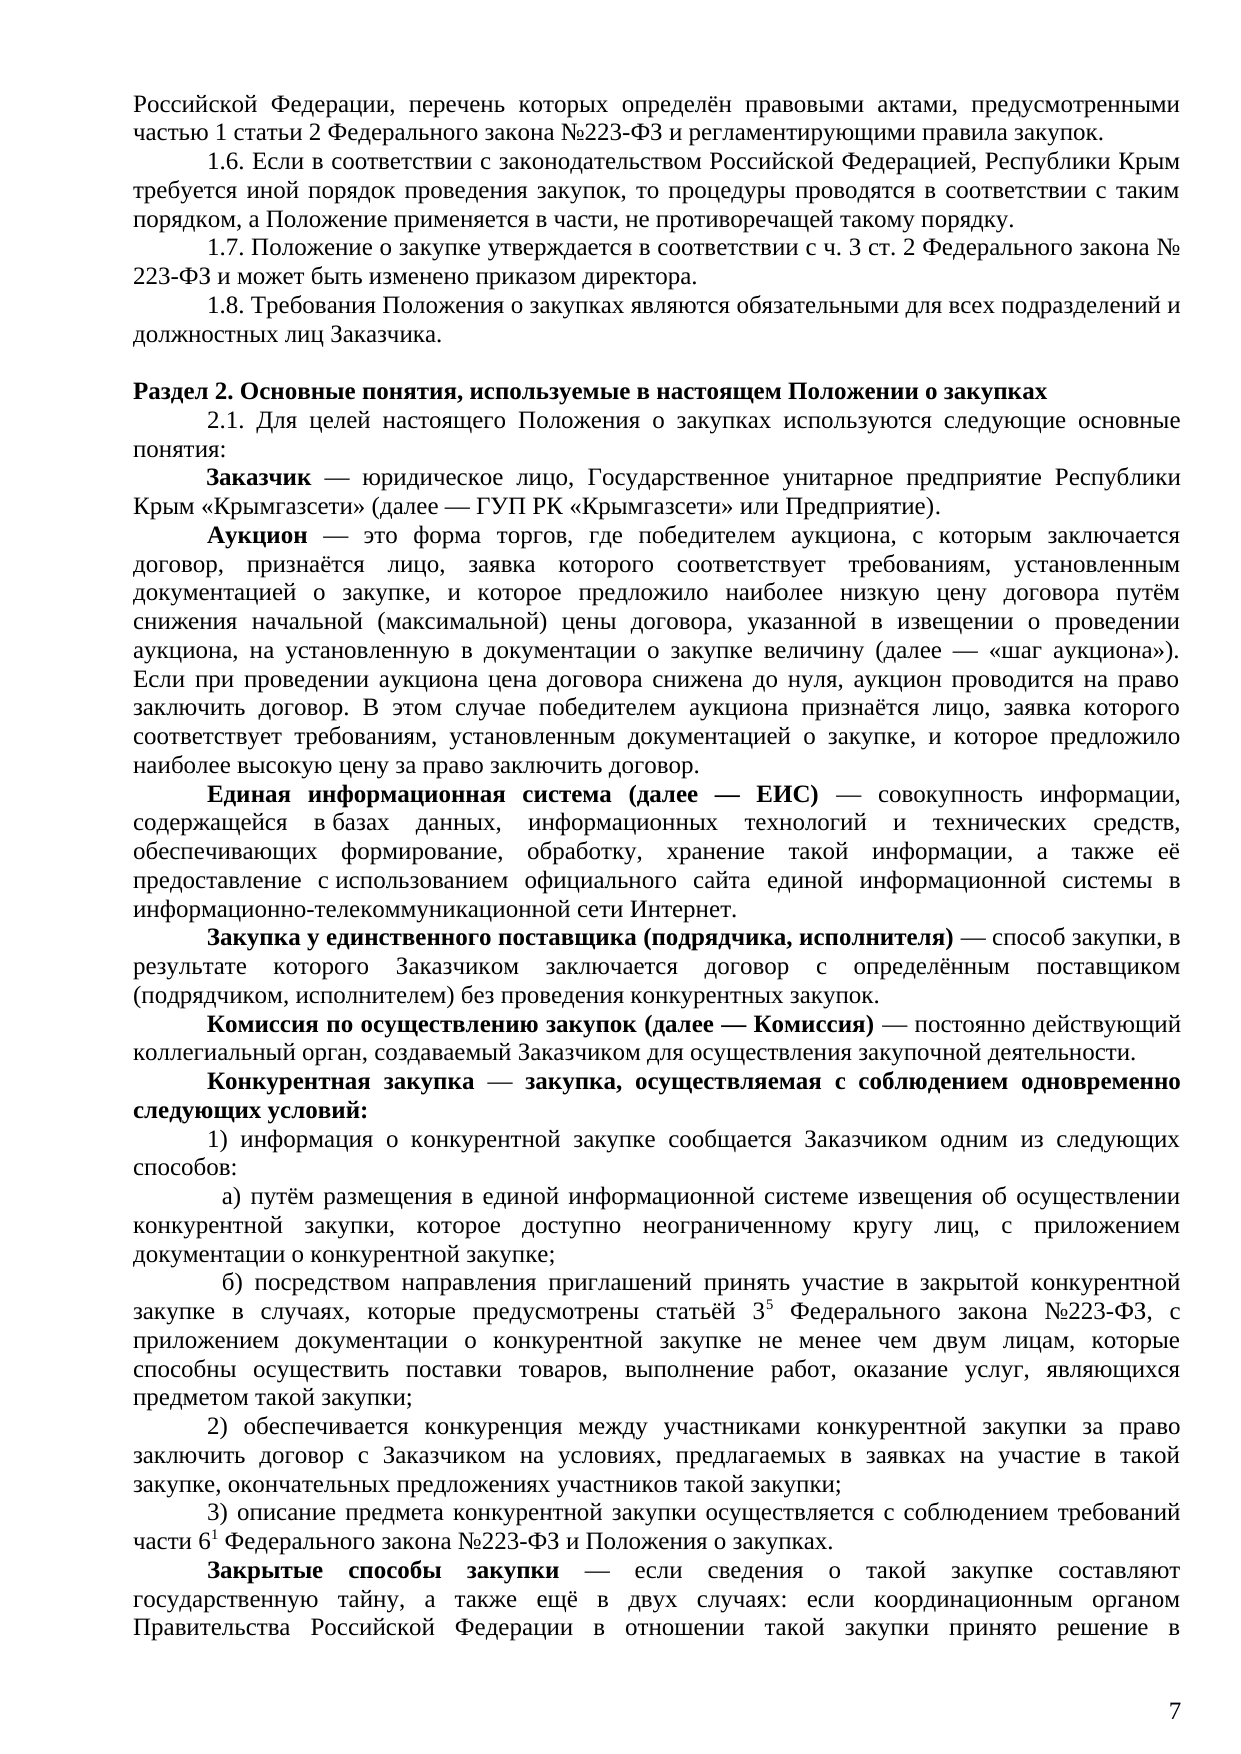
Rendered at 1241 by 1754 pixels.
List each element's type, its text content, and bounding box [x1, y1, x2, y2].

text Раздел 2. Основные понятия, используемые в настоящем Положении о закупках [133, 376, 1181, 405]
text 1.6. Если в соответствии с законодательством Российской Федерацией, Республики Крым требуется иной порядок проведения закупок, то процедуры проводятся в соответствии с таким порядком, а Положение применяется в части, не противоречащей такому порядку. [133, 146, 1181, 232]
text Заказчик — юридическое лицо, Государственное унитарное предприятие Республики Крым «Крымгазсети» (далее — ГУП РК «Крымгазсети» или Предприятие). [133, 462, 1181, 520]
text Единая информационная система (далее — ЕИС) — совокупность информации, содержащейся в базах данных, информационных технологий и технических средств, обеспечивающих формирование, обработку, хранение такой информации, а также её предоставление с использованием официального сайта единой информационной системы в информационно-телекоммуникационной сети Интернет. [133, 779, 1181, 922]
text Закупка у единственного поставщика (подрядчика, исполнителя) — способ закупки, в результате которого Заказчиком заключается договор с определённым поставщиком (подрядчиком, исполнителем) без проведения конкурентных закупок. [133, 922, 1181, 1009]
text б) посредством направления приглашений принять участие в закрытой конкурентной закупке в случаях, которые предусмотрены статьёй 35 Федерального закона №223-ФЗ, с приложением документации о конкурентной закупке не менее чем двум лицам, которые способны осуществить поставки товаров, выполнение работ, оказание услуг, являющихся предметом такой закупки; [133, 1267, 1181, 1411]
text 3) описание предмета конкурентной закупки осуществляется с соблюдением требований части 61 Федерального закона №223-ФЗ и Положения о закупках. [133, 1497, 1181, 1555]
text а) путём размещения в единой информационной системе извещения об осуществлении конкурентной закупки, которое доступно неограниченному кругу лиц, с приложением документации о конкурентной закупке; [133, 1181, 1181, 1267]
text 2) обеспечивается конкуренция между участниками конкурентной закупки за право заключить договор с Заказчиком на условиях, предлагаемых в заявках на участие в такой закупке, окончательных предложениях участников такой закупки; [133, 1411, 1181, 1497]
text 1) информация о конкурентной закупке сообщается Заказчиком одним из следующих способов: [133, 1124, 1181, 1181]
text Аукцион — это форма торгов, где победителем аукциона, с которым заключается договор, признаётся лицо, заявка которого соответствует требованиям, установленным документацией о закупке, и которое предложило наиболее низкую цену договора путём снижения начальной (максимальной) цены договора, указанной в извещении о проведении аукциона, на установленную в документации о закупке величину (далее — «шаг аукциона»). Если при проведении аукциона цена договора снижена до нуля, аукцион проводится на право заключить договор. В этом случае победителем аукциона признаётся лицо, заявка которого соответствует требованиям, установленным документацией о закупке, и которое предложило наиболее высокую цену за право заключить договор. [133, 520, 1181, 779]
text Комиссия по осуществлению закупок (далее — Комиссия) — постоянно действующий коллегиальный орган, создаваемый Заказчиком для осуществления закупочной деятельности. [133, 1009, 1181, 1066]
text Конкурентная закупка — закупка, осуществляемая с соблюдением одновременно следующих условий: [133, 1066, 1181, 1124]
text 1.7. Положение о закупке утверждается в соответствии с ч. 3 ст. 2 Федерального закона № 223-ФЗ и может быть изменено приказом директора. [133, 232, 1181, 290]
text 1.8. Требования Положения о закупках являются обязательными для всех подразделений и должностных лиц Заказчика. [133, 290, 1181, 347]
text 2.1. Для целей настоящего Положения о закупках используются следующие основные понятия: [133, 405, 1181, 462]
